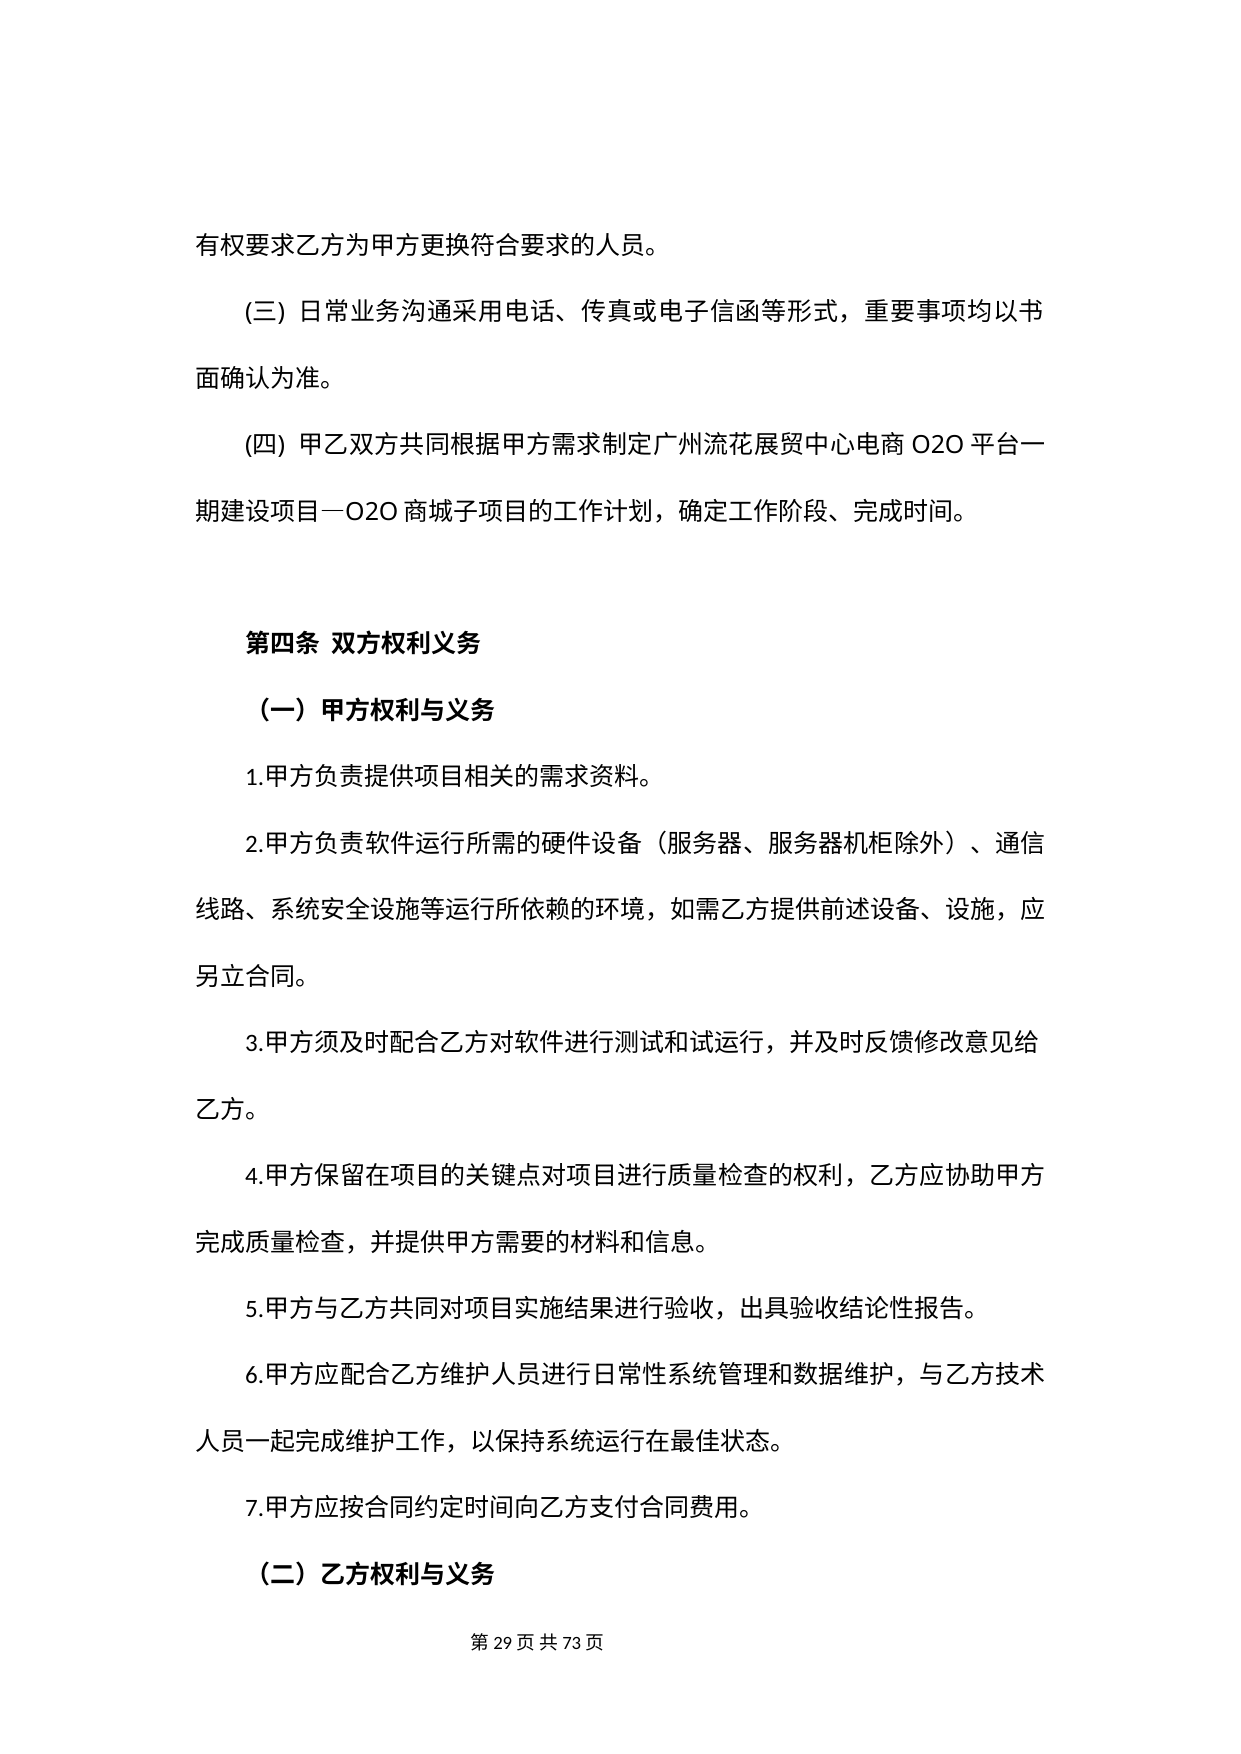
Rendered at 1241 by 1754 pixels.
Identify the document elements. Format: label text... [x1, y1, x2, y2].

text 4.甲方保留在项目的关键点对项目进行质量检查的权利，乙方应协助甲方完成质量检查，并提供甲方需要的材料和信息。 [195, 1141, 1045, 1273]
text 3.甲方须及时配合乙方对软件进行测试和试运行，并及时反馈修改意见给 [195, 1008, 1045, 1074]
text 1.甲方负责提供项目相关的需求资料。 [195, 742, 1045, 808]
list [195, 210, 1045, 277]
list 甲乙双方共同根据甲方需求制定广州流花展贸中心电商O2O平台一期建设项目—O2O商城子项目的工作计划，确定工作阶段、完成时间。 [195, 409, 1045, 542]
text 5.甲方与乙方共同对项目实施结果进行验收，出具验收结论性报告。 [195, 1273, 1045, 1340]
list 日常业务沟通采用电话、传真或电子信函等形式，重要事项均以书面确认为准。 [195, 277, 1045, 409]
text 第四条 双方权利义务 [245, 609, 1045, 675]
text 2.甲方负责软件运行所需的硬件设备（服务器、服务器机柜除外）、通信线路、系统安全设施等运行所依赖的环境，如需乙方提供前述设备、设施，应另立合同。 [195, 808, 1045, 1008]
text 乙方。 [195, 1074, 1045, 1141]
text （一）甲方权利与义务 [195, 675, 1045, 742]
text 6.甲方应配合乙方维护人员进行日常性系统管理和数据维护，与乙方技术人员一起完成维护工作，以保持系统运行在最佳状态。 [195, 1340, 1045, 1473]
text 7.甲方应按合同约定时间向乙方支付合同费用。 [195, 1473, 1045, 1539]
text （二）乙方权利与义务 [195, 1539, 1045, 1606]
